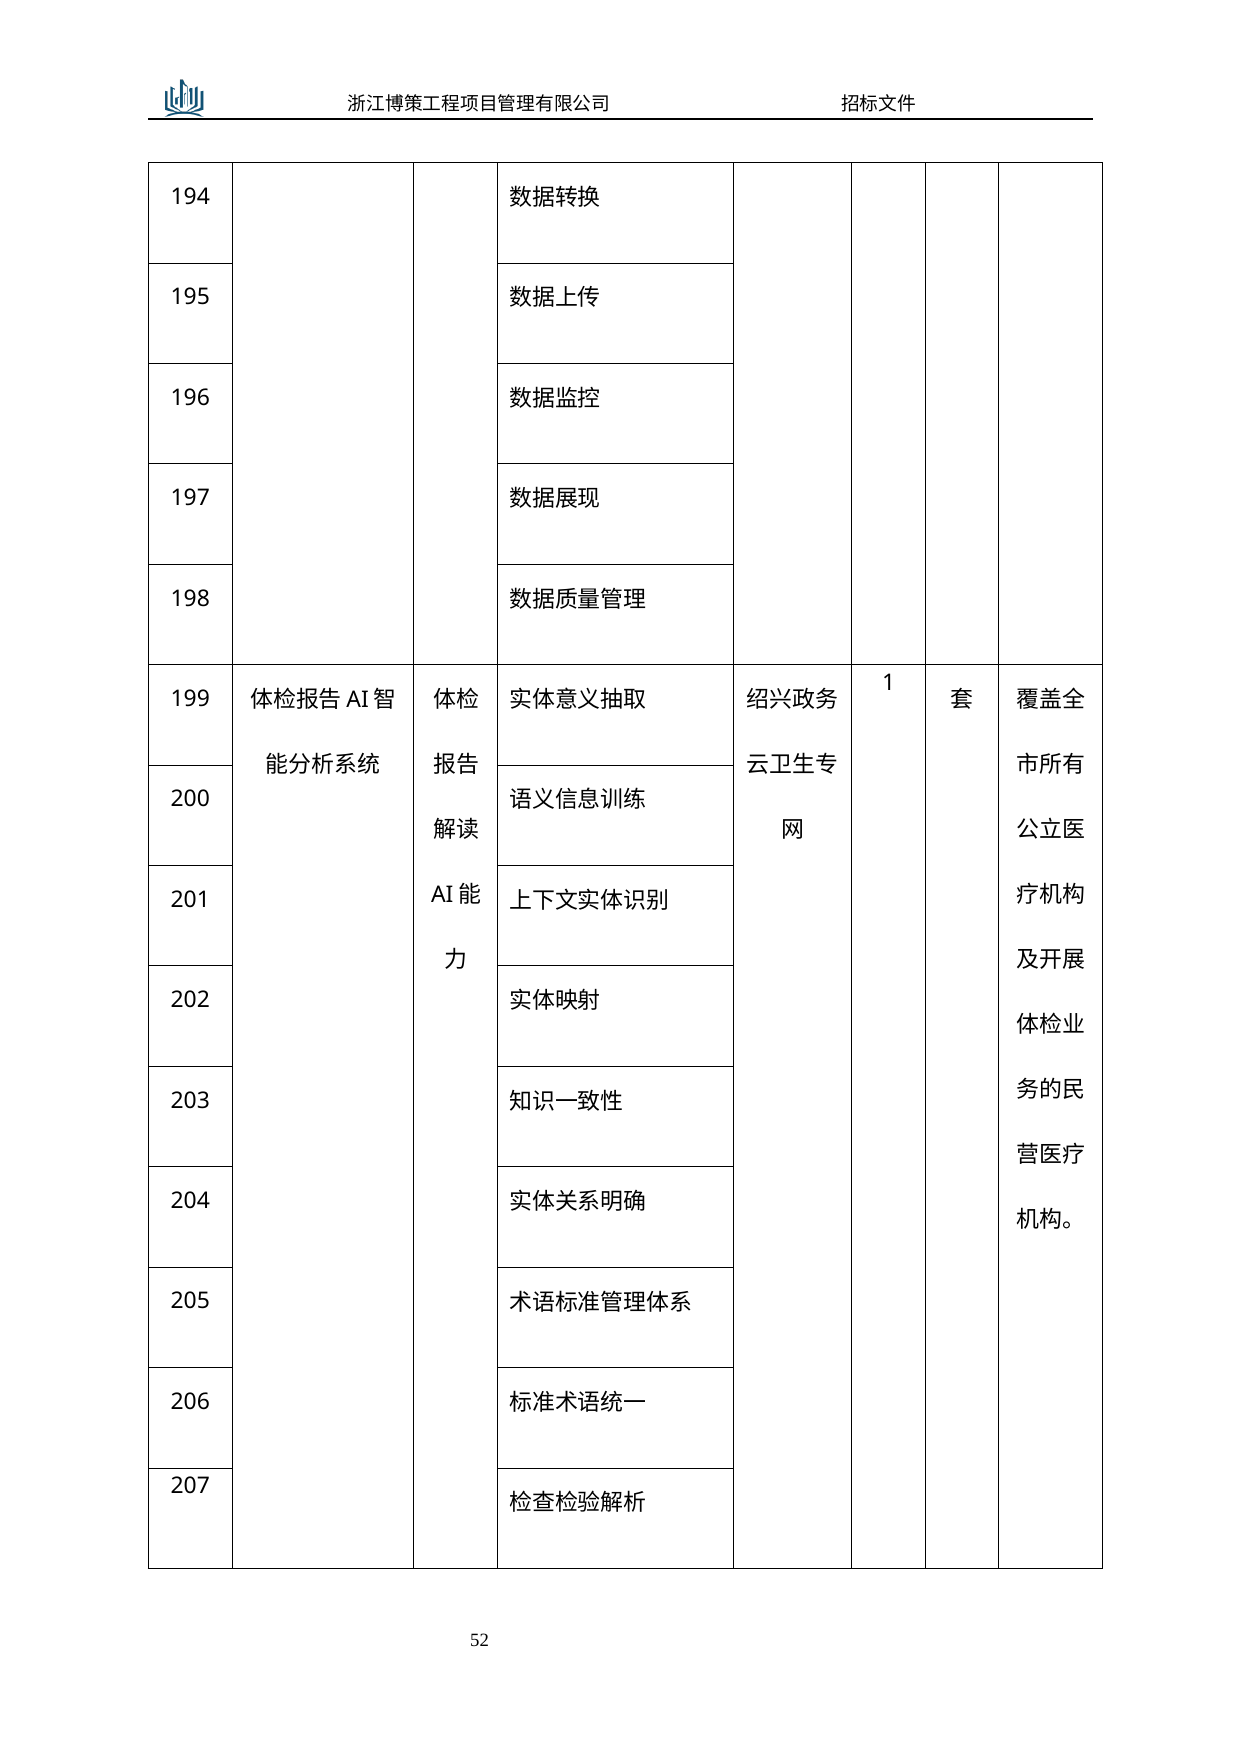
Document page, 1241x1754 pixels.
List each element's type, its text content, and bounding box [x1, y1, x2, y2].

table_cell 覆盖全市所有公立医疗机构及开展体检业务的民营医疗机构。 [999, 665, 1102, 1568]
table_cell 数据展现 [498, 464, 733, 564]
table_cell 194 [149, 163, 232, 262]
table_cell 205 [149, 1268, 232, 1367]
table_cell 203 [149, 1067, 232, 1166]
picture [158, 73, 208, 118]
table_cell 199 [149, 665, 232, 764]
table_cell 数据上传 [498, 264, 733, 363]
table_cell 体检报告AI智能分析系统 [233, 665, 413, 1568]
table_cell 数据转换 [498, 163, 733, 262]
table_cell 196 [149, 364, 232, 463]
table_cell 195 [149, 264, 232, 363]
table_cell 200 [149, 766, 232, 865]
table_cell 197 [149, 464, 232, 564]
table_cell 实体关系明确 [498, 1167, 733, 1267]
table_cell 检查检验解析 [498, 1469, 733, 1568]
table_cell 202 [149, 966, 232, 1066]
table_cell 204 [149, 1167, 232, 1267]
table_cell 207 [149, 1469, 232, 1568]
table_cell 上下文实体识别 [498, 866, 733, 965]
table_cell 绍兴政务云卫生专网 [734, 665, 851, 1568]
table_cell 实体映射 [498, 966, 733, 1066]
table_cell 201 [149, 866, 232, 965]
table_cell 实体意义抽取 [498, 665, 733, 764]
table_cell 标准术语统一 [498, 1368, 733, 1467]
table_cell 206 [149, 1368, 232, 1467]
table_cell 体检报告解读AI能力 [414, 665, 497, 1568]
table_cell 198 [149, 565, 232, 664]
table_cell 1 [852, 665, 925, 1568]
table_cell 知识一致性 [498, 1067, 733, 1166]
table_cell 数据监控 [498, 364, 733, 463]
table_cell 语义信息训练 [498, 766, 733, 865]
table_cell 套 [926, 665, 998, 1568]
table_cell 数据质量管理 [498, 565, 733, 664]
table_cell 术语标准管理体系 [498, 1268, 733, 1367]
